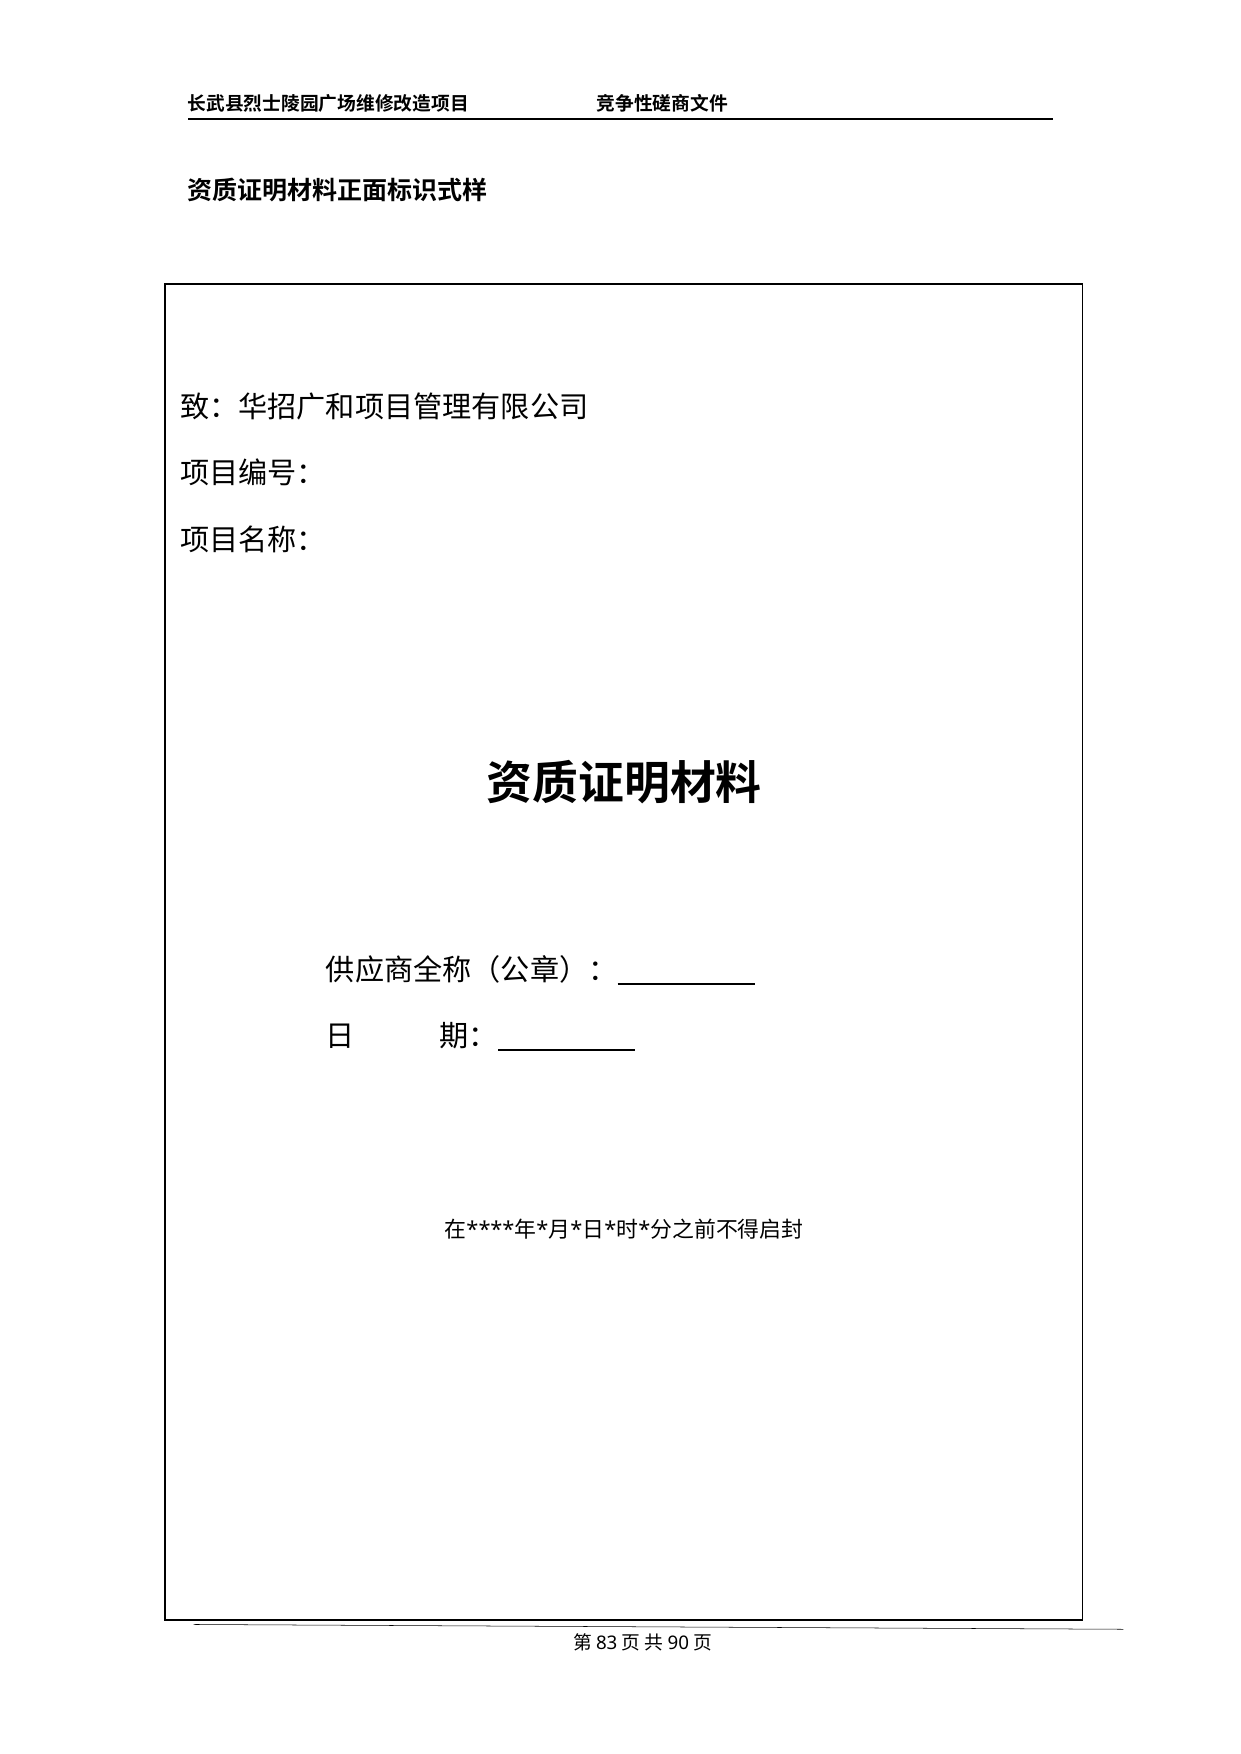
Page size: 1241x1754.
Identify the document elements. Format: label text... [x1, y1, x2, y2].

text 资质证明材料正面标识式样 [187, 156, 1053, 221]
